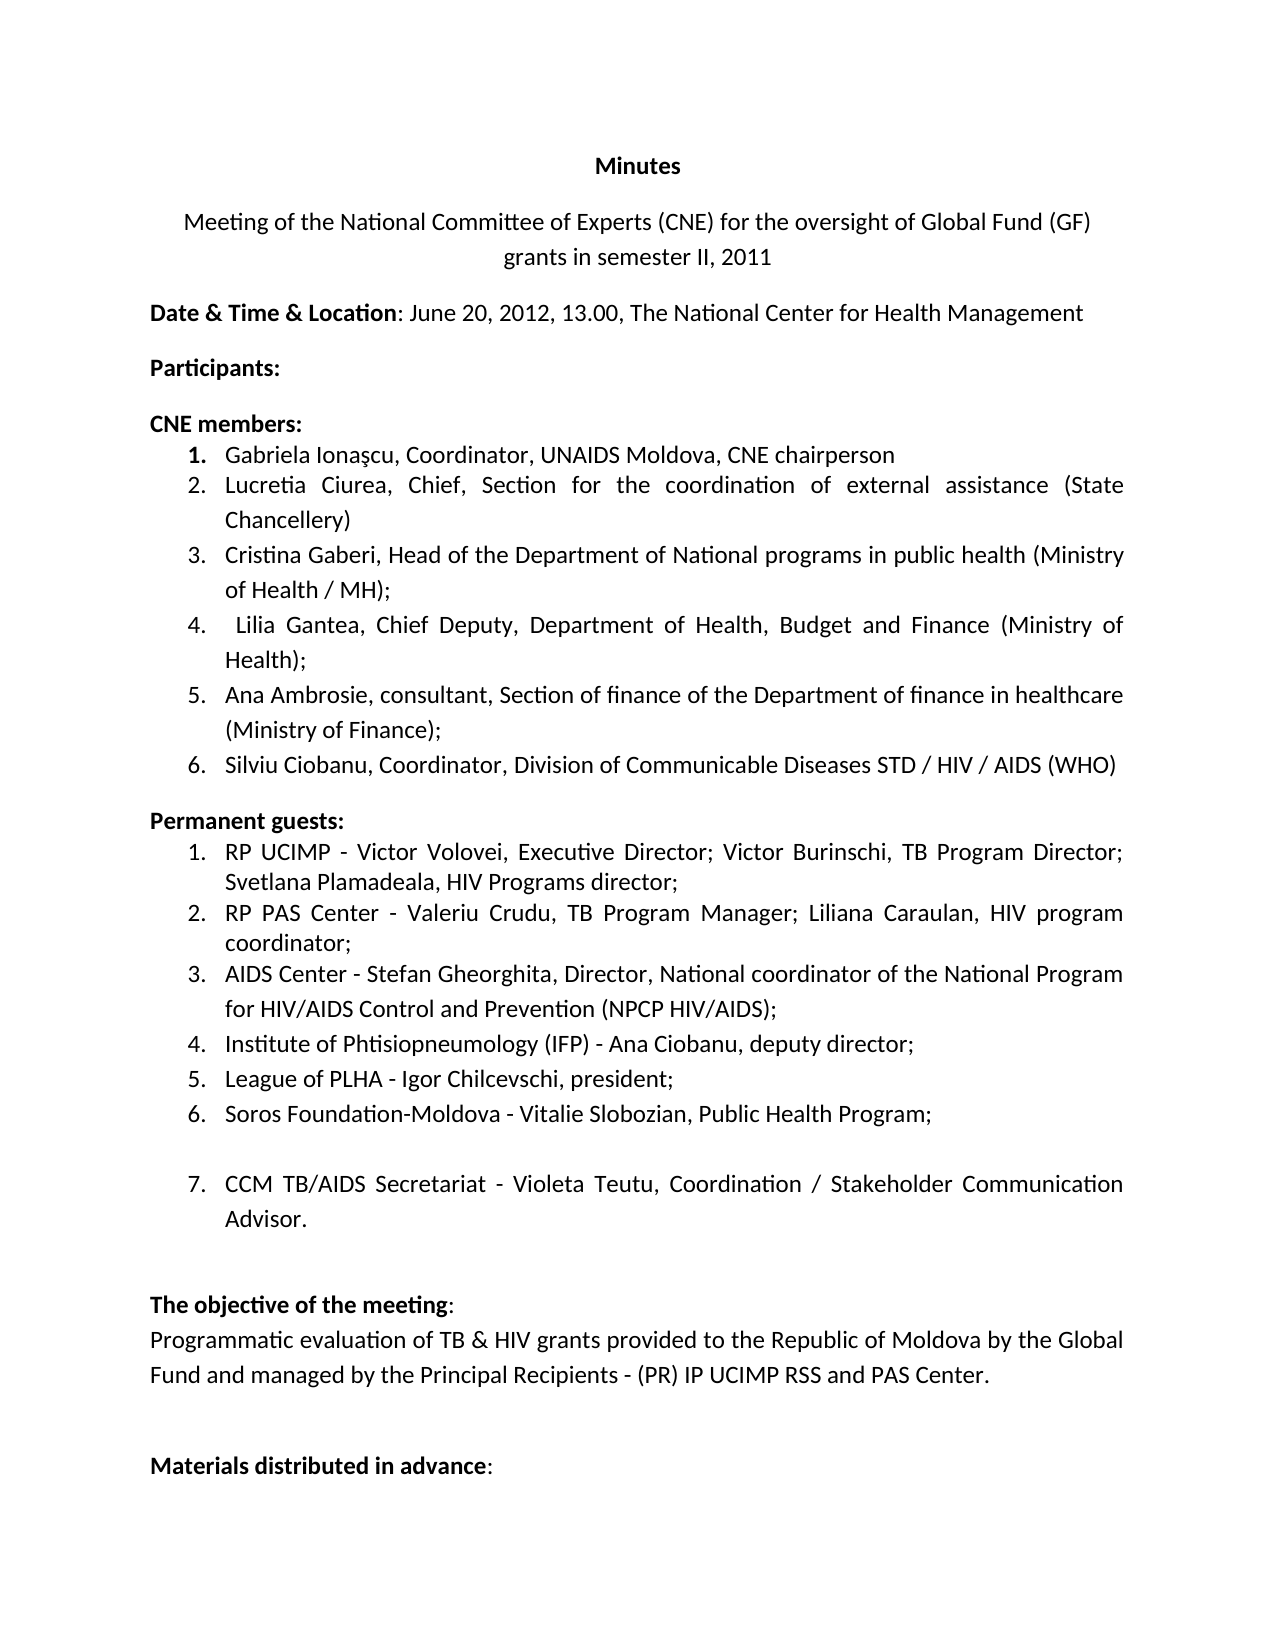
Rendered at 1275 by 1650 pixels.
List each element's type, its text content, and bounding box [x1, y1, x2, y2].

list RP UCIMP - Victor Volovei, Executive Director; Victor Burinschi, TB Program Director; Svetlana Plamadeala, HIV Programs director; [187, 836, 1125, 897]
text Date & Time & Location: June 20, 2012, 13.00, The National Center for Health Management [150, 297, 1125, 327]
list Soros Foundation-Moldova - Vitalie Slobozian, Public Health Program; [187, 1098, 1125, 1128]
list CCM TB/AIDS Secretariat - Violeta Teutu, Coordination / Stakeholder Communication Advisor. [187, 1168, 1125, 1233]
list Lilia Gantea, Chief Deputy, Department of Health, Budget and Finance (Ministry of Health); [187, 609, 1125, 675]
text Permanent guests: [150, 805, 1125, 836]
list Institute of Phtisiopneumology (IFP) - Ana Ciobanu, deputy director; [538, 1028, 1125, 1058]
list Institute of Phtisiopneumology (IFP) - Ana Ciobanu, deputy director; [187, 1028, 343, 1058]
list AIDS Center - Stefan Gheorghita, Director, National coordinator of the National Program for HIV/AIDS Control and Prevention (NPCP HIV/AIDS); [187, 958, 1125, 1023]
list Ana Ambrosie, consultant, Section of finance of the Department of finance in healthcare (Ministry of Finance); [187, 679, 1125, 745]
list Cristina Gaberi, Head of the Department of National programs in public health (Ministry of Health / MH); [187, 539, 1125, 605]
list Silviu Ciobanu, Coordinator, Division of Communicable Diseases STD / HIV / AIDS (WHO) [187, 749, 1125, 780]
list Lucretia Ciurea, Chief, Section for the coordination of external assistance (State Chancellery) [187, 469, 1125, 535]
text The objective of the meeting: [150, 1289, 1125, 1320]
list RP PAS Center - Valeriu Crudu, TB Program Manager; Liliana Caraulan, HIV program coordinator; [187, 897, 1125, 958]
text Meeting of the National Committee of Experts (CNE) for the oversight of Global Fund (GF) grants in semester II, 2011 [150, 206, 1125, 271]
list League of PLHA - Igor Chilcevschi, president; [187, 1063, 1125, 1093]
text Materials distributed in advance: [150, 1450, 1125, 1481]
text Programmatic evaluation of TB & HIV grants provided to the Republic of Moldova by the Global Fund and managed by the Principal Recipients - (PR) IP UCIMP RSS and PAS Center. [150, 1324, 1125, 1390]
text CNE members: [150, 408, 1125, 439]
text Minutes [150, 150, 1125, 181]
list Gabriela Ionaşcu, Coordinator, UNAIDS Moldova, CNE chairperson [187, 439, 1125, 469]
text Participants: [150, 352, 1125, 383]
